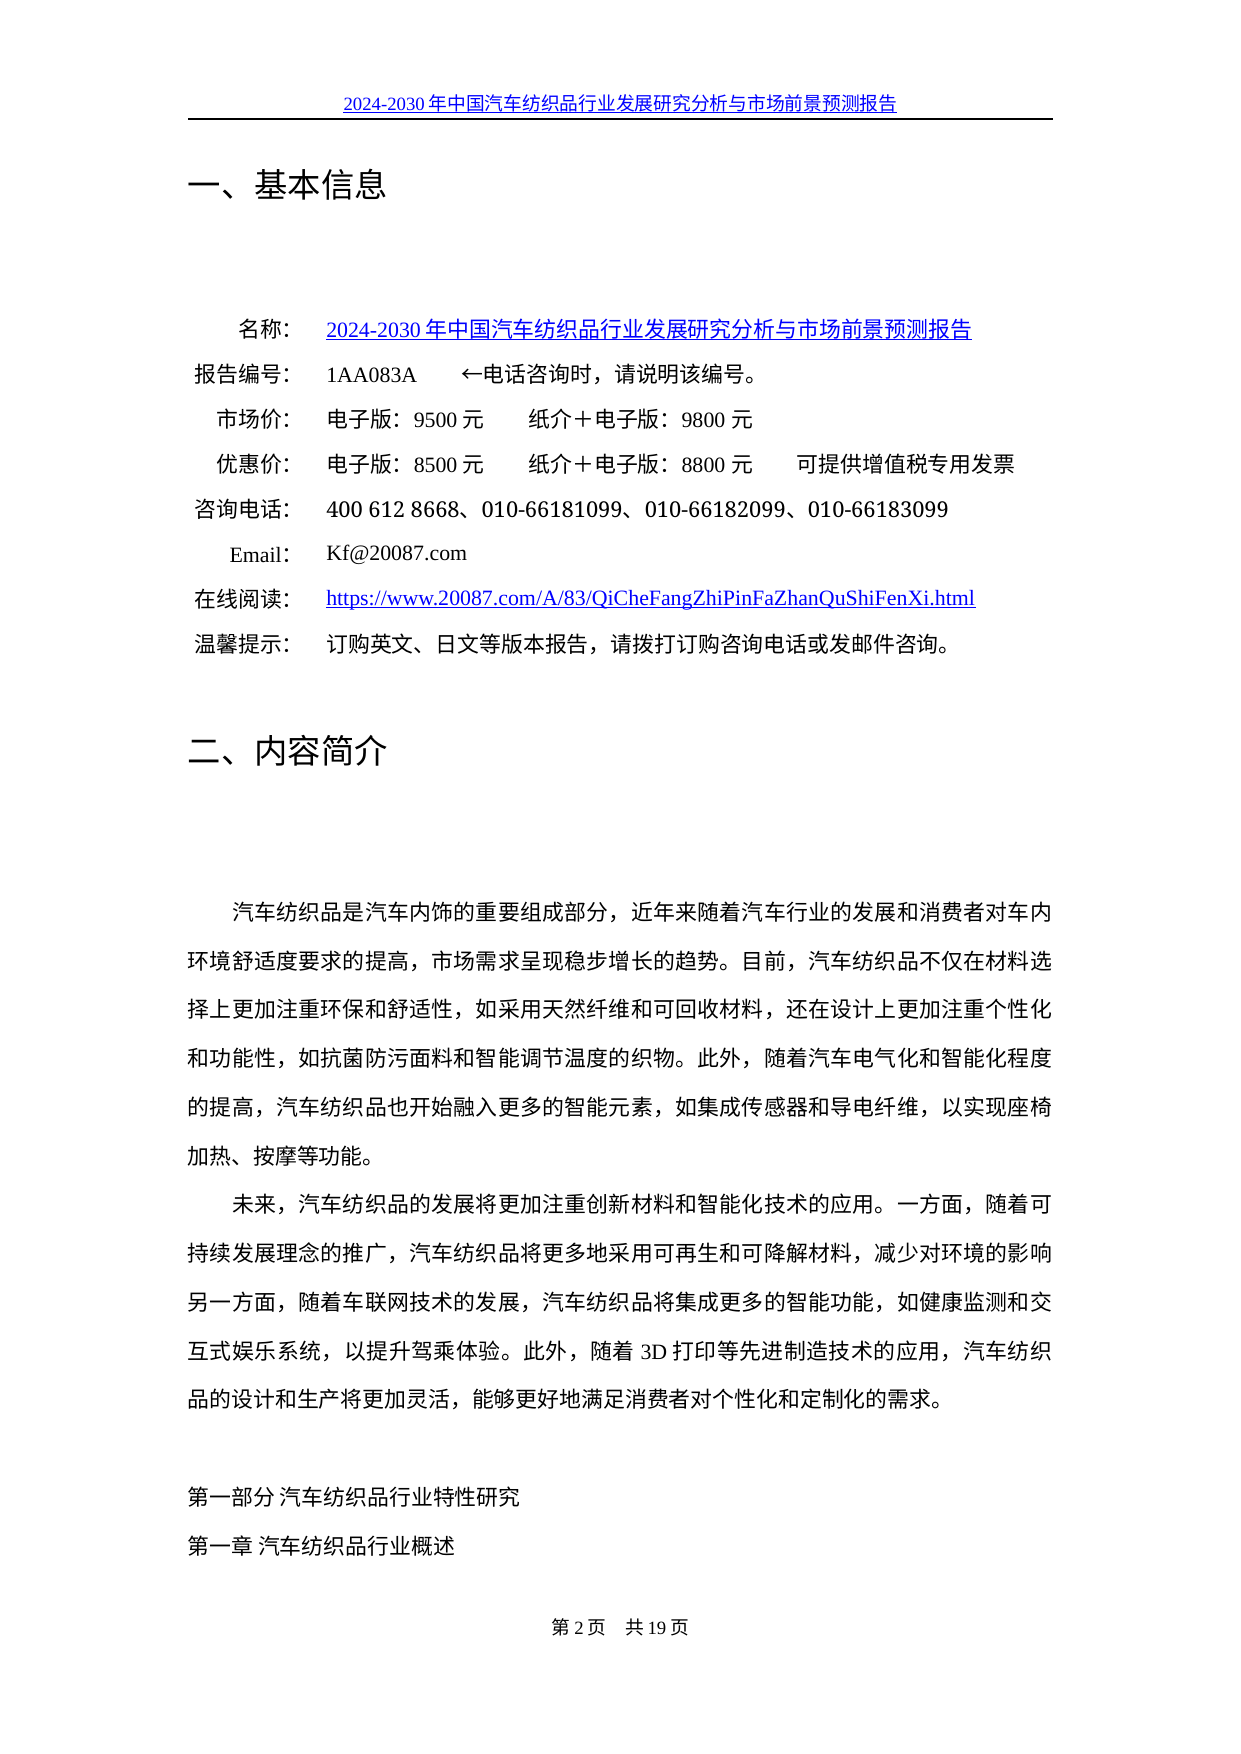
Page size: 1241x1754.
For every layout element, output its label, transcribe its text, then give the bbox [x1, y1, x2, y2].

table_cell 咨询电话： [167, 492, 315, 537]
table_cell 订购英文、日文等版本报告，请拨打订购咨询电话或发邮件咨询。 [315, 627, 1073, 672]
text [187, 894, 1053, 1561]
table_cell 1AA083A ←电话咨询时，请说明该编号。 [315, 357, 1073, 402]
table_cell 在线阅读： [167, 582, 315, 627]
table_cell 电子版：9500 元 纸介＋电子版：9800 元 [315, 402, 1073, 447]
table_cell 温馨提示： [167, 627, 315, 672]
table_cell Kf@20087.com [315, 537, 1073, 582]
table_cell 市场价： [167, 402, 315, 447]
table_header 2024-2030年中国汽车纺织品行业发展研究分析与市场前景预测报告 [315, 312, 1073, 357]
table_cell 报告编号： [167, 357, 315, 402]
table_cell [315, 582, 1073, 627]
title 二、内容简介 [187, 717, 1053, 782]
table_cell 400 612 8668、010-66181099、010-66182099、010-66183099 [315, 492, 1073, 537]
table_cell 优惠价： [167, 447, 315, 492]
table_header 名称： [167, 312, 315, 357]
title 一、基本信息 [187, 150, 1053, 215]
table_cell 电子版：8500 元 纸介＋电子版：8800 元 可提供增值税专用发票 [315, 447, 1073, 492]
table_cell Email： [167, 537, 315, 582]
